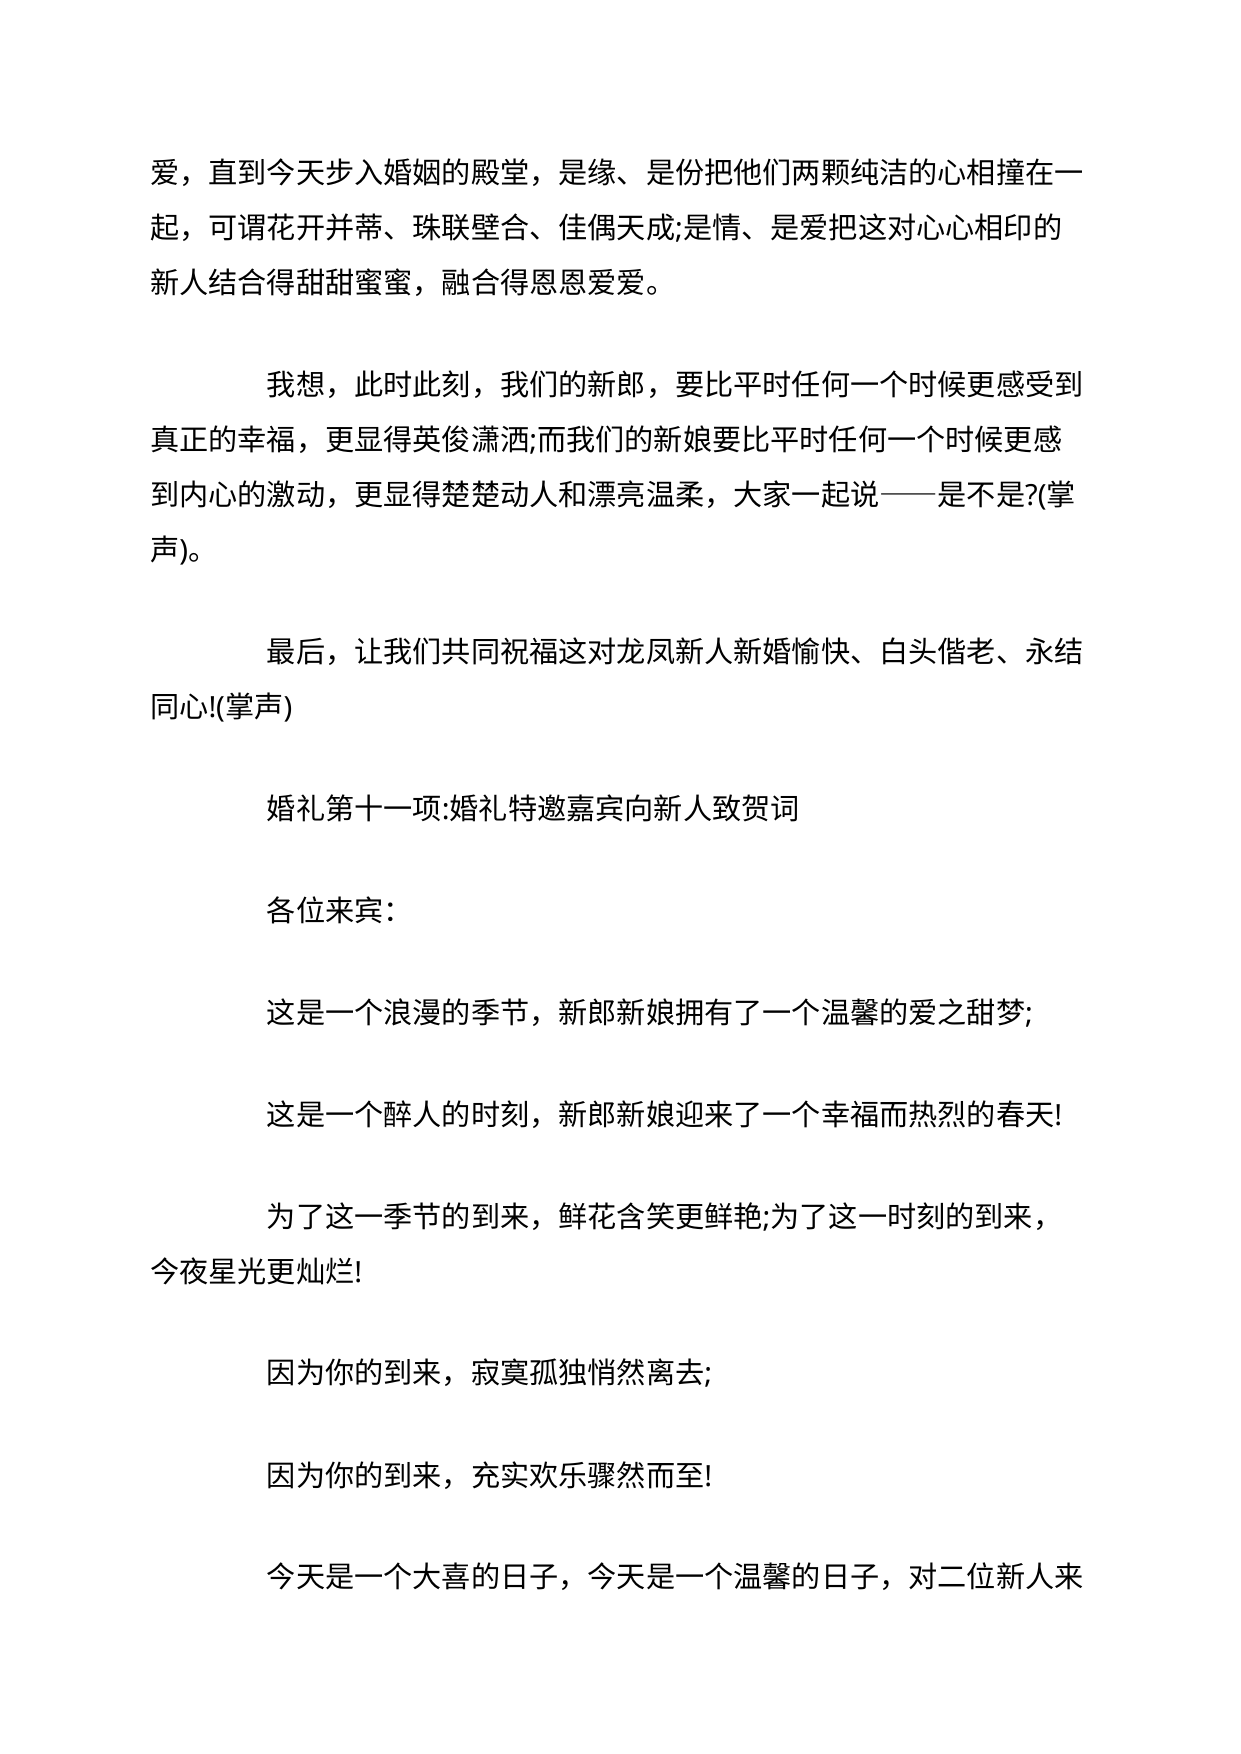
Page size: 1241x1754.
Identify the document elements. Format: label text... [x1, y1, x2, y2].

text 婚礼第十一项:婚礼特邀嘉宾向新人致贺词 [150, 785, 1090, 828]
text 这是一个醉人的时刻，新郎新娘迎来了一个幸福而热烈的春天! [150, 1091, 1090, 1133]
text 我想，此时此刻，我们的新郎，要比平时任何一个时候更感受到真正的幸福，更显得英俊潇洒;而我们的新娘要比平时任何一个时候更感到内心的激动，更显得楚楚动人和漂亮温柔，大家一起说——是不是?(掌声)。 [150, 362, 1090, 569]
text 各位来宾： [150, 887, 1090, 930]
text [150, 1554, 1090, 1596]
text 这是一个浪漫的季节，新郎新娘拥有了一个温馨的爱之甜梦; [150, 989, 1090, 1032]
text 因为你的到来，充实欢乐骤然而至! [150, 1452, 1090, 1494]
text 最后，让我们共同祝福这对龙凤新人新婚愉快、白头偕老、永结同心!(掌声) [150, 628, 1090, 726]
text 为了这一季节的到来，鲜花含笑更鲜艳;为了这一时刻的到来，今夜星光更灿烂! [150, 1193, 1090, 1291]
text 因为你的到来，寂寞孤独悄然离去; [150, 1350, 1090, 1392]
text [150, 150, 1090, 302]
